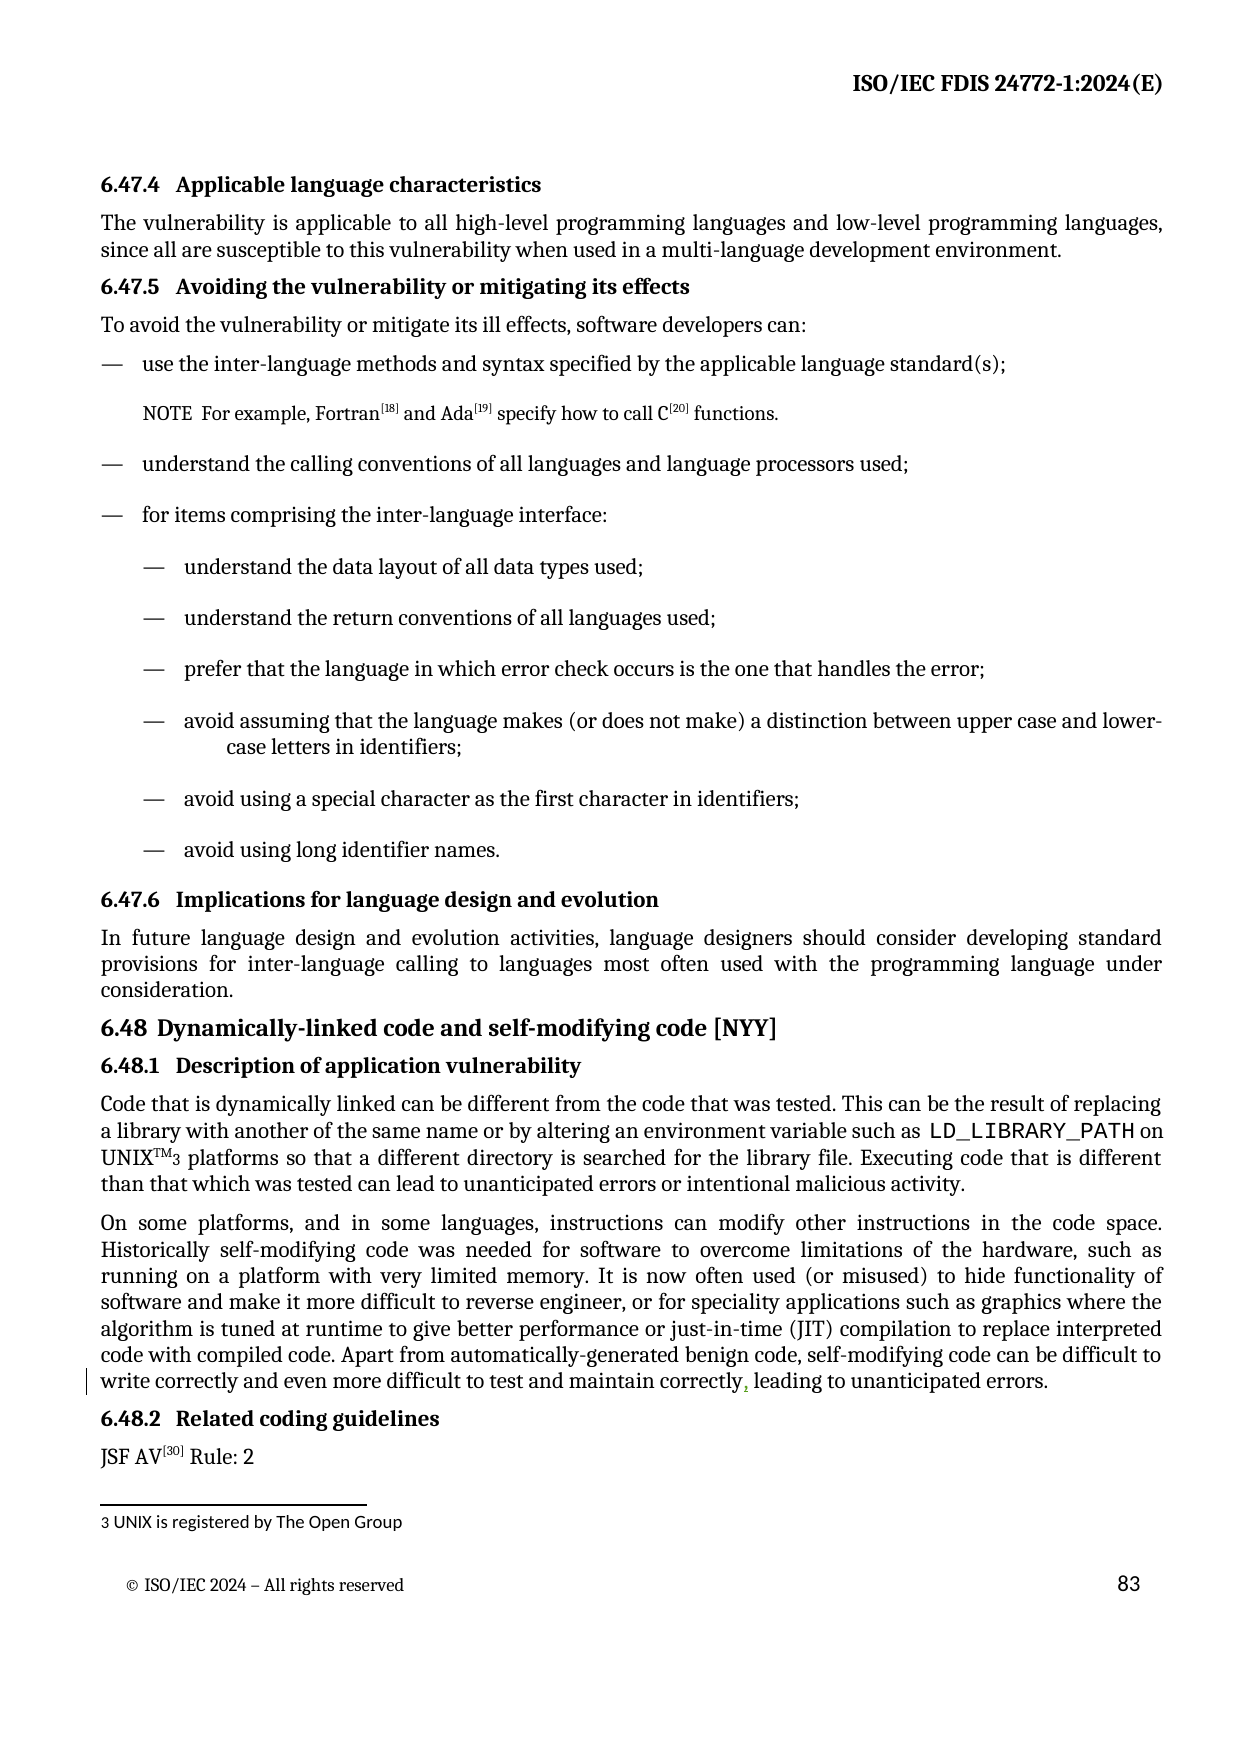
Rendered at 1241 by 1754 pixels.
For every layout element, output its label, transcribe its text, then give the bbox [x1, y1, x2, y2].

text Code that is dynamically linked can be different from the code that was tested. This can be the result of replacing a library with another of the same name or by altering an environment variable such as LD_LIBRARY_PATH on UNIXTM platforms so that a different directory is searched for the library file. Executing code that is different than that which was tested can lead to unanticipated errors or intentional malicious activity. [101, 1091, 1164, 1198]
list — avoid using a special character as the first character in identifiers; [142, 785, 1164, 812]
text To avoid the vulnerability or mitigate its ill effects, software developers can: [101, 312, 1164, 338]
subtitle Avoiding the vulnerability or mitigating its effects [101, 275, 1164, 299]
list — avoid assuming that the language makes (or does not make) a distinction between upper case and lower-case letters in identifiers; [142, 708, 1164, 760]
list — for items comprising the inter-language interface: [101, 502, 1164, 528]
list — avoid using long identifier names. [142, 837, 1164, 863]
list — prefer that the language in which error check occurs is the one that handles the error; [142, 656, 1164, 683]
list — understand the return conventions of all languages used; [142, 605, 1164, 631]
subtitle Applicable language characteristics [101, 173, 1164, 197]
subtitle Description of application vulnerability [101, 1054, 1164, 1078]
text NOTE For example, Fortran[18] and Ada[19] specify how to call C[20] functions. [142, 402, 1164, 426]
list — understand the calling conventions of all languages and language processors used; [101, 451, 1164, 477]
subtitle Implications for language design and evolution [101, 888, 1164, 912]
subtitle Related coding guidelines [101, 1407, 1164, 1431]
list — use the inter-language methods and syntax specified by the applicable language standard(s); [101, 351, 1164, 377]
list — understand the data layout of all data types used; [142, 553, 1164, 580]
text On some platforms, and in some languages, instructions can modify other instructions in the code space. Historically self-modifying code was needed for software to overcome limitations of the hardware, such as running on a platform with very limited memory. It is now often used (or misused) to hide functionality of software and make it more difficult to reverse engineer, or for speciality applications such as graphics where the algorithm is tuned at runtime to give better performance or just-in-time (JIT) compilation to replace interpreted code with compiled code. Apart from automatically-generated benign code, self-modifying code can be difficult to write correctly and even more difficult to test and maintain correctly leading to unanticipated errors. [101, 1210, 1164, 1394]
subtitle Dynamically-linked code and self-modifying code [NYY] [101, 1016, 1164, 1042]
text In future language design and evolution activities, language designers should consider developing standard provisions for inter-language calling to languages most often used with the programming language under consideration. [101, 924, 1164, 1003]
text The vulnerability is applicable to all high-level programming languages and low-level programming languages, since all are susceptible to this vulnerability when used in a multi-language development environment. [101, 210, 1164, 263]
text JSF AV[30] Rule: 2 [101, 1443, 1164, 1470]
